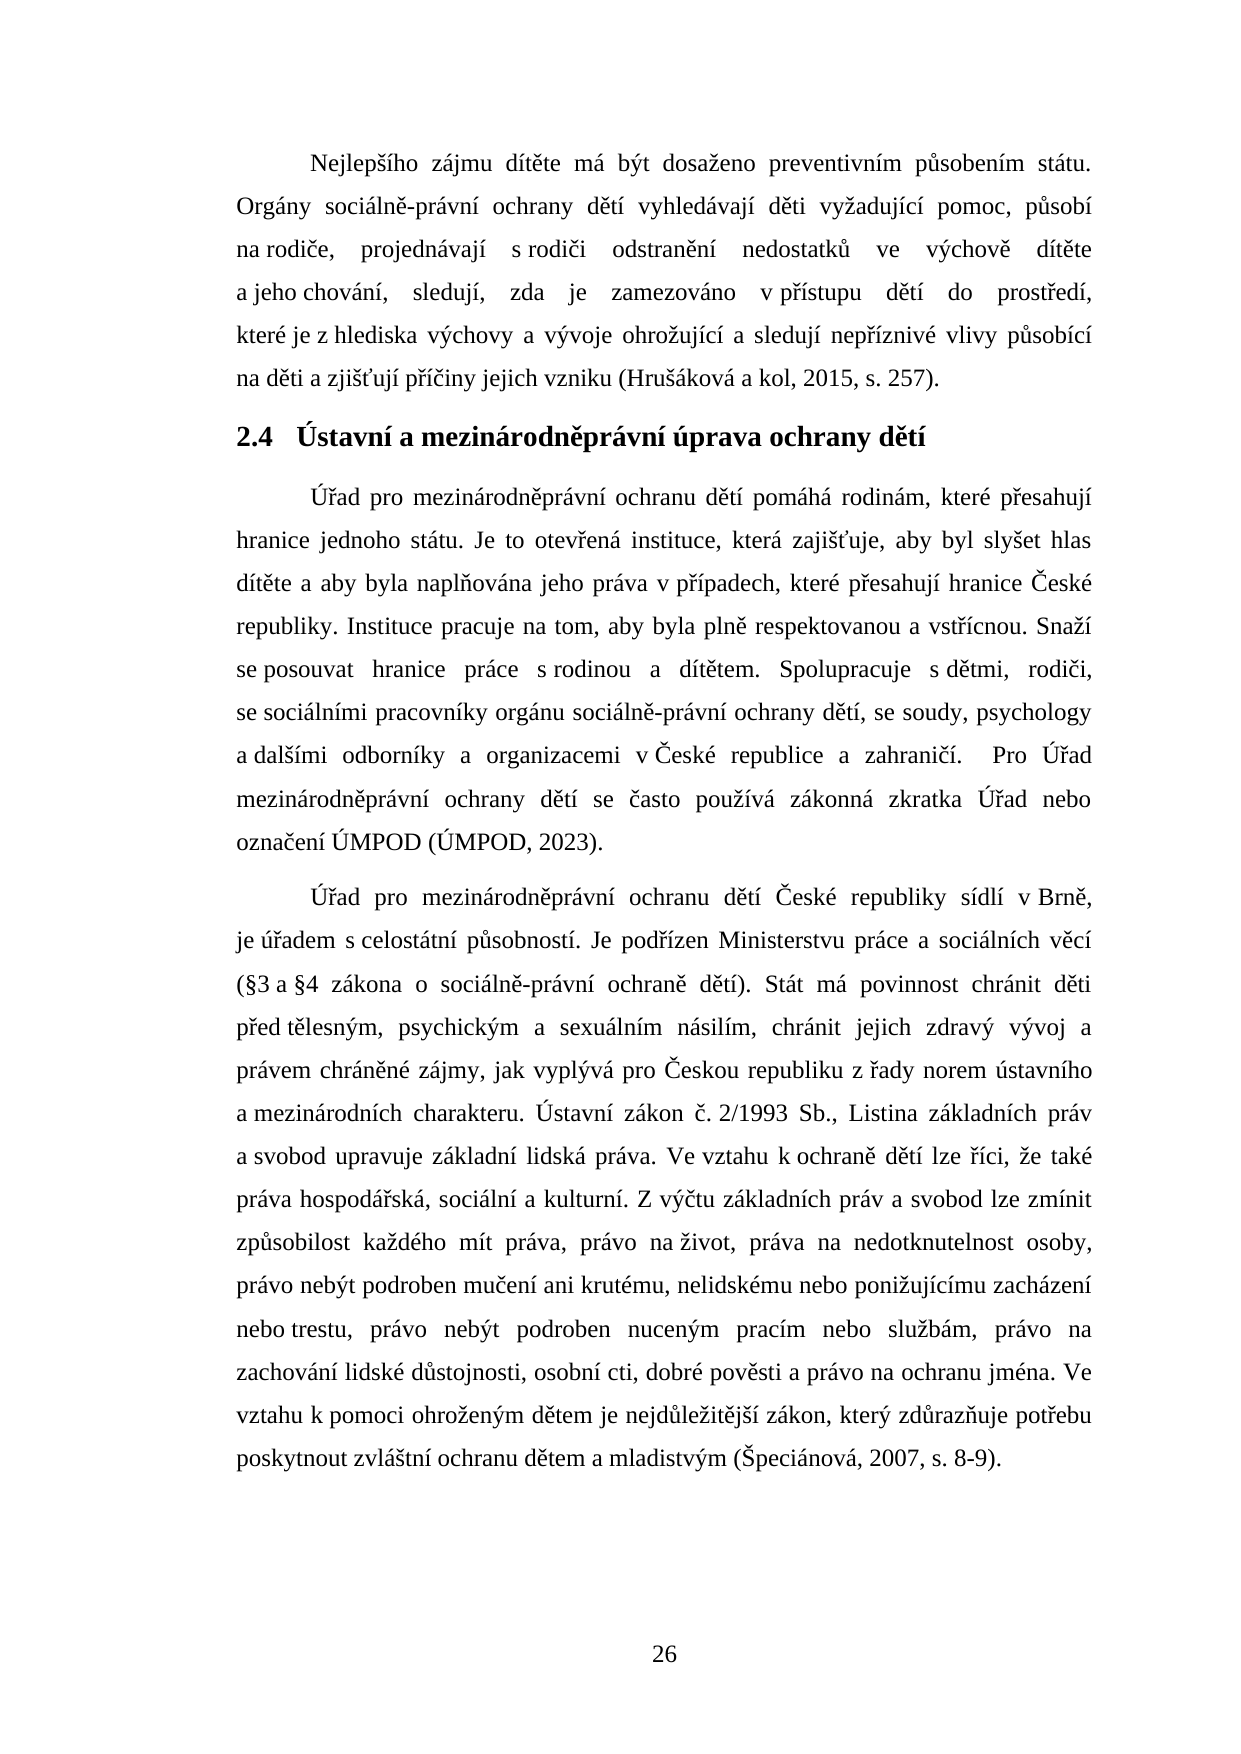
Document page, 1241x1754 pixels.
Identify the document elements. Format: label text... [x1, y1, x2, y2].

text Úřad pro mezinárodněprávní ochranu dětí České republiky sídlí v Brně, je úřadem s celostátní působností. Je podřízen Ministerstvu práce a sociálních věcí (§3 a §4 zákona o sociálně-právní ochraně dětí). Stát má povinnost chránit děti před tělesným, psychickým a sexuálním násilím, chránit jejich zdravý vývoj a právem chráněné zájmy, jak vyplývá pro Českou republiku z řady norem ústavního a mezinárodních charakteru. Ústavní zákon č. 2/1993 Sb., Listina základních práv a svobod upravuje základní lidská práva. Ve vztahu k ochraně dětí lze říci, že také práva hospodářská, sociální a kulturní. Z výčtu základních práv a svobod lze zmínit způsobilost každého mít práva, právo na život, práva na nedotknutelnost osoby, právo nebýt podroben mučení ani krutému, nelidskému nebo ponižujícímu zacházení nebo trestu, právo nebýt podroben nuceným pracím nebo službám, právo na zachování lidské důstojnosti, osobní cti, dobré pověsti a právo na ochranu jména. Ve vztahu k pomoci ohroženým dětem je nejdůležitější zákon, který zdůrazňuje potřebu poskytnout zvláštní ochranu dětem a mladistvým (Špeciánová, 2007, s. 8-9). [236, 882, 1092, 1472]
text Úřad pro mezinárodněprávní ochranu dětí pomáhá rodinám, které přesahují hranice jednoho státu. Je to otevřená instituce, která zajišťuje, aby byl slyšet hlas dítěte a aby byla naplňována jeho práva v případech, které přesahují hranice České republiky. Instituce pracuje na tom, aby byla plně respektovanou a vstřícnou. Snaží se posouvat hranice práce s rodinou a dítětem. Spolupracuje s dětmi, rodiči, se sociálními pracovníky orgánu sociálně-právní ochrany dětí, se soudy, psychology a dalšími odborníky a organizacemi v České republice a zahraničí. Pro Úřad mezinárodněprávní ochrany dětí se často používá zákonná zkratka Úřad nebo označení ÚMPOD (ÚMPOD, 2023). [236, 482, 1092, 856]
subtitle Ústavní a mezinárodněprávní úprava ochrany dětí [236, 419, 1092, 452]
text Nejlepšího zájmu dítěte má být dosaženo preventivním působením státu. Orgány sociálně-právní ochrany dětí vyhledávají děti vyžadující pomoc, působí na rodiče, projednávají s rodiči odstranění nedostatků ve výchově dítěte a jeho chování, sledují, zda je zamezováno v přístupu dětí do prostředí, které je z hlediska výchovy a vývoje ohrožující a sledují nepříznivé vlivy působící na děti a zjišťují příčiny jejich vzniku (Hrušáková a kol, 2015, s. 257). [236, 148, 1092, 392]
